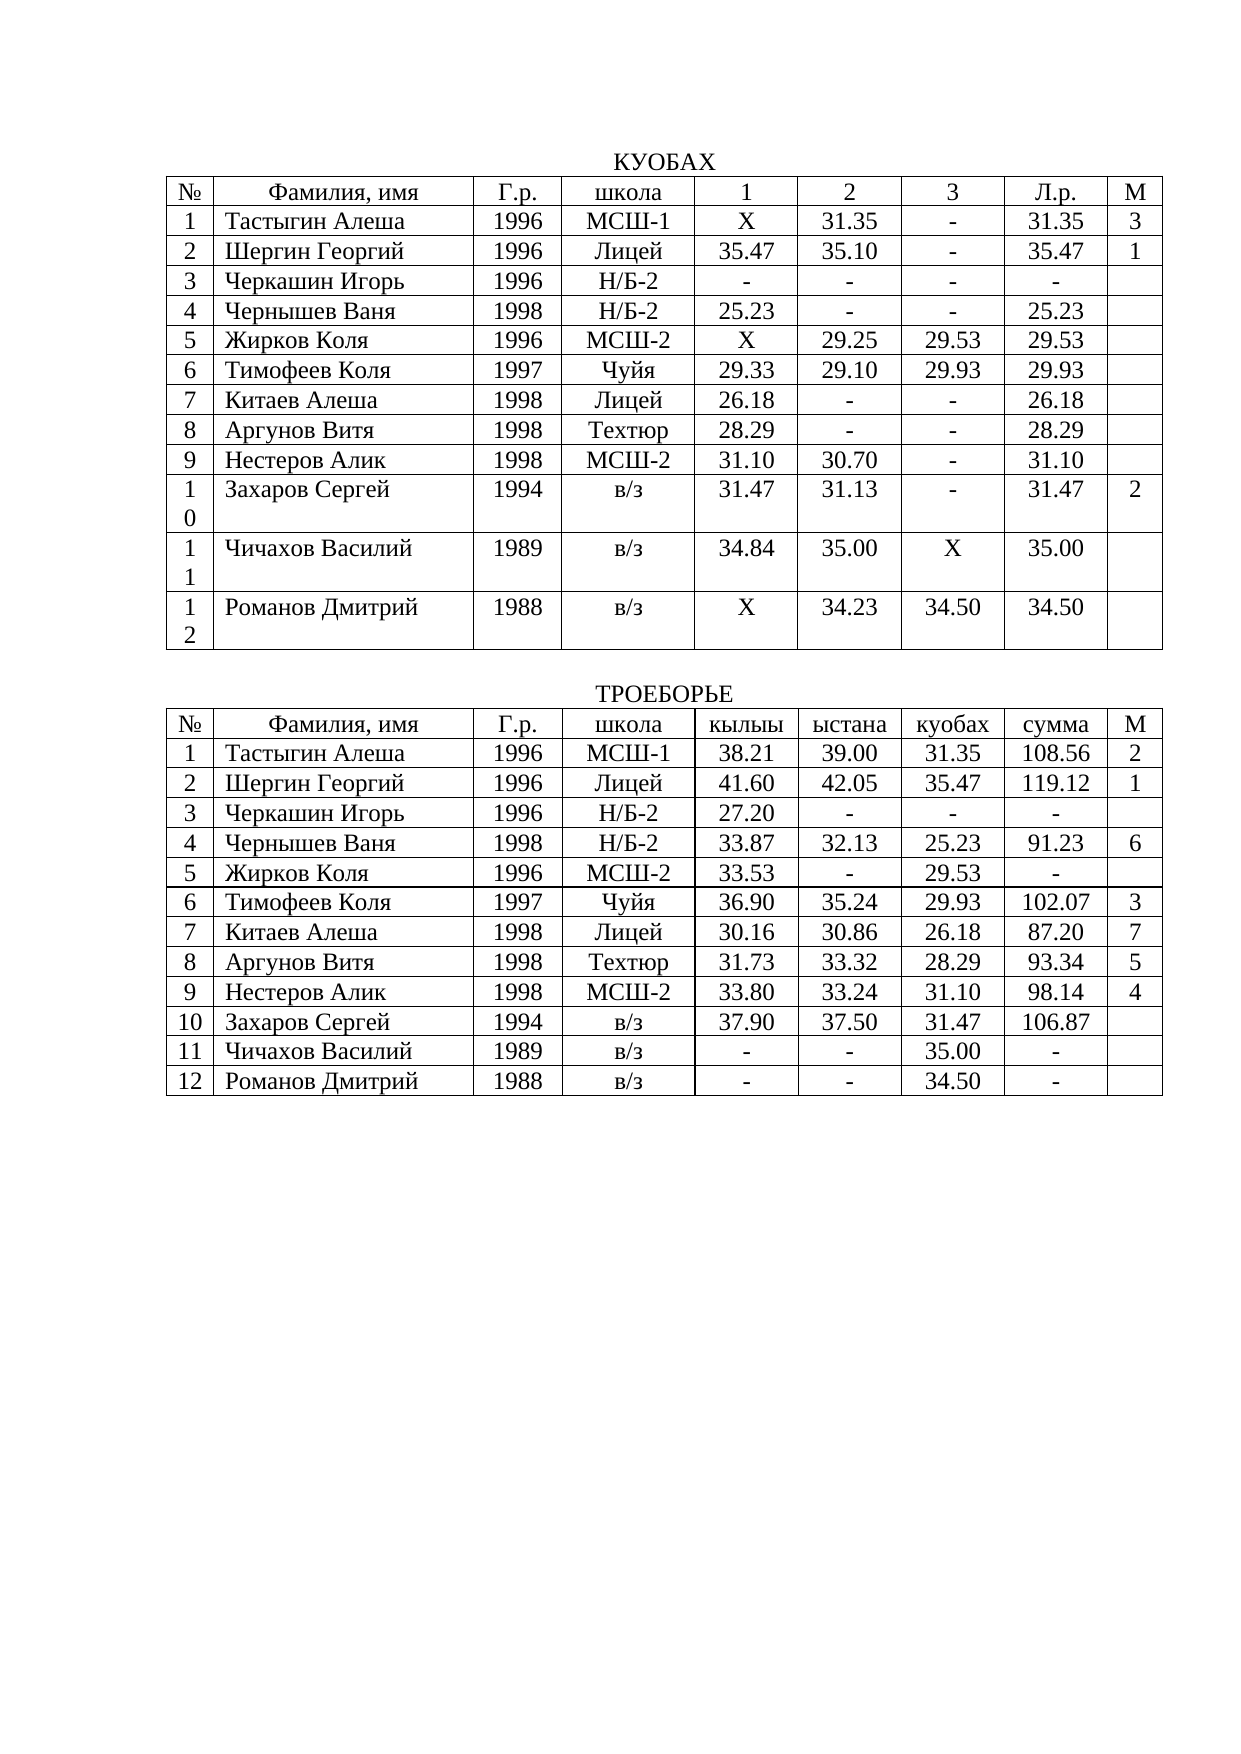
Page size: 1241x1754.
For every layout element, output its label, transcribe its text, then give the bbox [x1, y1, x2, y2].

table_cell 7 [167, 385, 213, 414]
table_cell [1108, 266, 1162, 295]
table_cell Захаров Сергей [214, 475, 473, 532]
table_cell [1108, 1007, 1162, 1035]
table_cell 1994 [474, 1007, 562, 1035]
table_cell Жирков Коля [214, 858, 473, 886]
table_cell 31.10 [902, 977, 1004, 1006]
table_cell 35.47 [695, 236, 797, 265]
table_header Г.р. [474, 709, 562, 737]
table_cell 29.25 [798, 326, 901, 354]
table_cell 30.86 [799, 917, 901, 946]
table_cell 1996 [474, 236, 561, 265]
table_cell - [1005, 1036, 1107, 1065]
table_cell - [1005, 266, 1107, 295]
table_cell 1998 [474, 445, 561, 473]
table_cell 29.93 [902, 888, 1004, 916]
table_cell Нестеров Алик [214, 445, 473, 473]
table_cell 26.18 [902, 917, 1004, 946]
table_header № [167, 177, 213, 205]
table_cell Тимофеев Коля [214, 888, 473, 916]
table_cell 1989 [474, 533, 561, 591]
table_cell Черкашин Игорь [214, 798, 473, 827]
table_cell 31.35 [1005, 206, 1107, 235]
table_cell 35.47 [1005, 236, 1107, 265]
table_cell 4 [1108, 977, 1162, 1006]
table_cell Тастыгин Алеша [214, 206, 473, 235]
table_cell 108.56 [1005, 739, 1107, 767]
table_cell 31.10 [1005, 445, 1107, 473]
table_header сумма [1005, 709, 1107, 737]
table_cell 8 [167, 415, 213, 444]
table_cell [1108, 415, 1162, 444]
table_cell Захаров Сергей [214, 1007, 473, 1035]
table_cell 1988 [474, 1066, 562, 1095]
table_header Фамилия, имя [214, 709, 473, 737]
table_cell 29.93 [1005, 355, 1107, 384]
table_cell МСШ-2 [563, 977, 694, 1006]
table_cell [1108, 1036, 1162, 1065]
table_cell Шергин Георгий [214, 768, 473, 797]
table_cell Шергин Георгий [214, 236, 473, 265]
table_cell 4 [167, 296, 213, 324]
table_cell - [798, 415, 901, 444]
table_cell - [695, 266, 797, 295]
table_cell 41.60 [696, 768, 798, 797]
table_cell 31.35 [902, 739, 1004, 767]
table_cell 26.18 [695, 385, 797, 414]
table_cell МСШ-2 [563, 858, 694, 886]
table_cell - [1005, 858, 1107, 886]
table_cell 29.53 [902, 858, 1004, 886]
table_cell Черкашин Игорь [214, 266, 473, 295]
table_header кылыы [696, 709, 798, 737]
table_cell 12 [167, 1066, 213, 1095]
table_cell 1996 [474, 739, 562, 767]
table_cell 1989 [474, 1036, 562, 1065]
table_cell - [902, 798, 1004, 827]
table_header 3 [902, 177, 1004, 205]
table_cell 7 [1108, 917, 1162, 946]
table_cell 31.73 [696, 947, 798, 976]
table_cell - [799, 858, 901, 886]
table_cell 10 [167, 1007, 213, 1035]
table_cell 29.10 [798, 355, 901, 384]
table_cell - [1005, 798, 1107, 827]
table_header № [167, 709, 213, 737]
table_cell 28.29 [695, 415, 797, 444]
table_cell Техтюр [562, 415, 694, 444]
table_header М [1108, 177, 1162, 205]
table_cell 39.00 [799, 739, 901, 767]
table_cell 7 [167, 917, 213, 946]
table_cell 1996 [474, 326, 561, 354]
table_cell 1 [167, 206, 213, 235]
table_cell 33.80 [696, 977, 798, 1006]
text КУОБАХ [177, 147, 1152, 176]
table_cell 35.00 [798, 533, 901, 591]
table_cell - [799, 1036, 901, 1065]
table_cell - [902, 415, 1004, 444]
table_cell 29.53 [902, 326, 1004, 354]
table_cell 34.50 [902, 592, 1004, 649]
table_cell - [902, 236, 1004, 265]
table_cell в/з [563, 1036, 694, 1065]
table_cell 31.47 [1005, 475, 1107, 532]
table_cell 1998 [474, 917, 562, 946]
table_cell 98.14 [1005, 977, 1107, 1006]
table_cell МСШ-2 [562, 445, 694, 473]
table_cell 35.00 [1005, 533, 1107, 591]
table_cell 1997 [474, 355, 561, 384]
table_cell 2 [167, 236, 213, 265]
table_cell Чуйя [562, 355, 694, 384]
table_cell Романов Дмитрий [214, 1066, 473, 1095]
table_header куобах [902, 709, 1004, 737]
table_cell 31.10 [695, 445, 797, 473]
table_header школа [563, 709, 694, 737]
table_cell 33.87 [696, 828, 798, 857]
table_cell 11 [167, 1036, 213, 1065]
table_cell 33.24 [799, 977, 901, 1006]
table_cell в/з [562, 592, 694, 649]
table_cell 1996 [474, 206, 561, 235]
table_cell Нестеров Алик [214, 977, 473, 1006]
table_cell 5 [1108, 947, 1162, 976]
table_cell Чуйя [563, 888, 694, 916]
table_cell 2 [1108, 739, 1162, 767]
table_cell 1996 [474, 858, 562, 886]
table_cell в/з [563, 1066, 694, 1095]
table_header 2 [798, 177, 901, 205]
table_cell 28.29 [902, 947, 1004, 976]
table_cell [1108, 533, 1162, 591]
table_cell 8 [167, 947, 213, 976]
table_cell в/з [562, 475, 694, 532]
table_cell 5 [167, 326, 213, 354]
table_cell Н/Б-2 [562, 296, 694, 324]
table_cell [1108, 445, 1162, 473]
table_cell 9 [167, 977, 213, 1006]
table_cell 31.35 [798, 206, 901, 235]
table_cell 1998 [474, 385, 561, 414]
table_cell 1 [167, 739, 213, 767]
table_header М [1108, 709, 1162, 737]
table_cell - [798, 385, 901, 414]
table_cell Н/Б-2 [563, 798, 694, 827]
table_cell - [798, 266, 901, 295]
table_cell 33.32 [799, 947, 901, 976]
table_cell Лицей [563, 768, 694, 797]
table_cell Чичахов Василий [214, 1036, 473, 1065]
table_cell [1108, 355, 1162, 384]
table_cell 9 [167, 445, 213, 473]
table_cell - [902, 266, 1004, 295]
table_cell Н/Б-2 [562, 266, 694, 295]
table_cell Х [695, 592, 797, 649]
table_cell 10 [167, 475, 213, 532]
table_header Фамилия, имя [214, 177, 473, 205]
table_cell 36.90 [696, 888, 798, 916]
table_cell 2 [167, 768, 213, 797]
table_cell 119.12 [1005, 768, 1107, 797]
table_cell 87.20 [1005, 917, 1107, 946]
table_cell 37.90 [696, 1007, 798, 1035]
table_cell Чернышев Ваня [214, 828, 473, 857]
table_cell - [799, 798, 901, 827]
text ТРОЕБОРЬЕ [177, 679, 1152, 708]
table_cell Чичахов Василий [214, 533, 473, 591]
table_cell 29.53 [1005, 326, 1107, 354]
table_cell - [696, 1066, 798, 1095]
table_cell Тимофеев Коля [214, 355, 473, 384]
table_cell Китаев Алеша [214, 917, 473, 946]
table_cell 1997 [474, 888, 562, 916]
table_cell Техтюр [563, 947, 694, 976]
table_cell 25.23 [1005, 296, 1107, 324]
table_cell 2 [1108, 475, 1162, 532]
table_header 1 [695, 177, 797, 205]
table_cell - [798, 296, 901, 324]
table_cell 42.05 [799, 768, 901, 797]
table_cell 34.23 [798, 592, 901, 649]
table_cell 29.33 [695, 355, 797, 384]
table_cell 26.18 [1005, 385, 1107, 414]
table_cell 31.13 [798, 475, 901, 532]
table_cell Романов Дмитрий [214, 592, 473, 649]
table_cell МСШ-2 [562, 326, 694, 354]
table_cell 31.47 [902, 1007, 1004, 1035]
table_cell 37.50 [799, 1007, 901, 1035]
table_cell 35.00 [902, 1036, 1004, 1065]
table_cell 27.20 [696, 798, 798, 827]
table_cell МСШ-1 [562, 206, 694, 235]
table_cell [1108, 296, 1162, 324]
table_cell 11 [167, 533, 213, 591]
table_cell 1998 [474, 296, 561, 324]
table_cell - [696, 1036, 798, 1065]
table_cell [1108, 858, 1162, 886]
table_cell МСШ-1 [563, 739, 694, 767]
table_cell Жирков Коля [214, 326, 473, 354]
table_cell Аргунов Витя [214, 947, 473, 976]
table_cell 31.47 [695, 475, 797, 532]
table_header Г.р. [474, 177, 561, 205]
table_header ыстана [799, 709, 901, 737]
table_cell [1108, 385, 1162, 414]
table_cell 6 [1108, 828, 1162, 857]
table_cell 35.24 [799, 888, 901, 916]
table_cell 91.23 [1005, 828, 1107, 857]
table_cell - [902, 475, 1004, 532]
table_cell 30.16 [696, 917, 798, 946]
table_cell 35.10 [798, 236, 901, 265]
table_cell Н/Б-2 [563, 828, 694, 857]
table_cell 102.07 [1005, 888, 1107, 916]
table_cell в/з [563, 1007, 694, 1035]
table_cell 6 [167, 355, 213, 384]
table_cell [1108, 1066, 1162, 1095]
table_header Л.р. [1005, 177, 1107, 205]
table_cell - [902, 206, 1004, 235]
table_cell 3 [1108, 888, 1162, 916]
table_cell Х [902, 533, 1004, 591]
table_cell - [902, 385, 1004, 414]
table_cell Лицей [562, 385, 694, 414]
table_cell 28.29 [1005, 415, 1107, 444]
table_cell Китаев Алеша [214, 385, 473, 414]
table_cell 34.84 [695, 533, 797, 591]
table_cell Лицей [563, 917, 694, 946]
table_cell - [902, 445, 1004, 473]
table_cell 33.53 [696, 858, 798, 886]
table_cell 12 [167, 592, 213, 649]
table_cell 1998 [474, 415, 561, 444]
table_cell 25.23 [902, 828, 1004, 857]
table_cell Аргунов Витя [214, 415, 473, 444]
table_cell 1998 [474, 828, 562, 857]
table_cell 1988 [474, 592, 561, 649]
table_cell 93.34 [1005, 947, 1107, 976]
table_cell - [1005, 1066, 1107, 1095]
table_cell 1996 [474, 768, 562, 797]
table_cell 3 [1108, 206, 1162, 235]
table_cell 1996 [474, 798, 562, 827]
table_cell 34.50 [1005, 592, 1107, 649]
table_cell Чернышев Ваня [214, 296, 473, 324]
table_cell 1996 [474, 266, 561, 295]
table_cell 34.50 [902, 1066, 1004, 1095]
table_cell 32.13 [799, 828, 901, 857]
table_cell 1998 [474, 977, 562, 1006]
table_header школа [562, 177, 694, 205]
table_cell Х [695, 206, 797, 235]
table_cell 25.23 [695, 296, 797, 324]
table_cell - [902, 296, 1004, 324]
table_cell 35.47 [902, 768, 1004, 797]
table_cell 1994 [474, 475, 561, 532]
table_cell 5 [167, 858, 213, 886]
table_cell 1998 [474, 947, 562, 976]
table_cell 6 [167, 888, 213, 916]
table_cell 30.70 [798, 445, 901, 473]
table_cell 106.87 [1005, 1007, 1107, 1035]
table_cell - [799, 1066, 901, 1095]
table_cell в/з [562, 533, 694, 591]
table_cell 1 [1108, 768, 1162, 797]
table_cell [1108, 326, 1162, 354]
table_cell 3 [167, 798, 213, 827]
table_cell [1108, 798, 1162, 827]
table_cell 1 [1108, 236, 1162, 265]
table_cell 29.93 [902, 355, 1004, 384]
table_cell Лицей [562, 236, 694, 265]
table_cell 3 [167, 266, 213, 295]
table_cell 4 [167, 828, 213, 857]
table_cell 38.21 [696, 739, 798, 767]
table_cell [1108, 592, 1162, 649]
table_cell Тастыгин Алеша [214, 739, 473, 767]
table_cell Х [695, 326, 797, 354]
